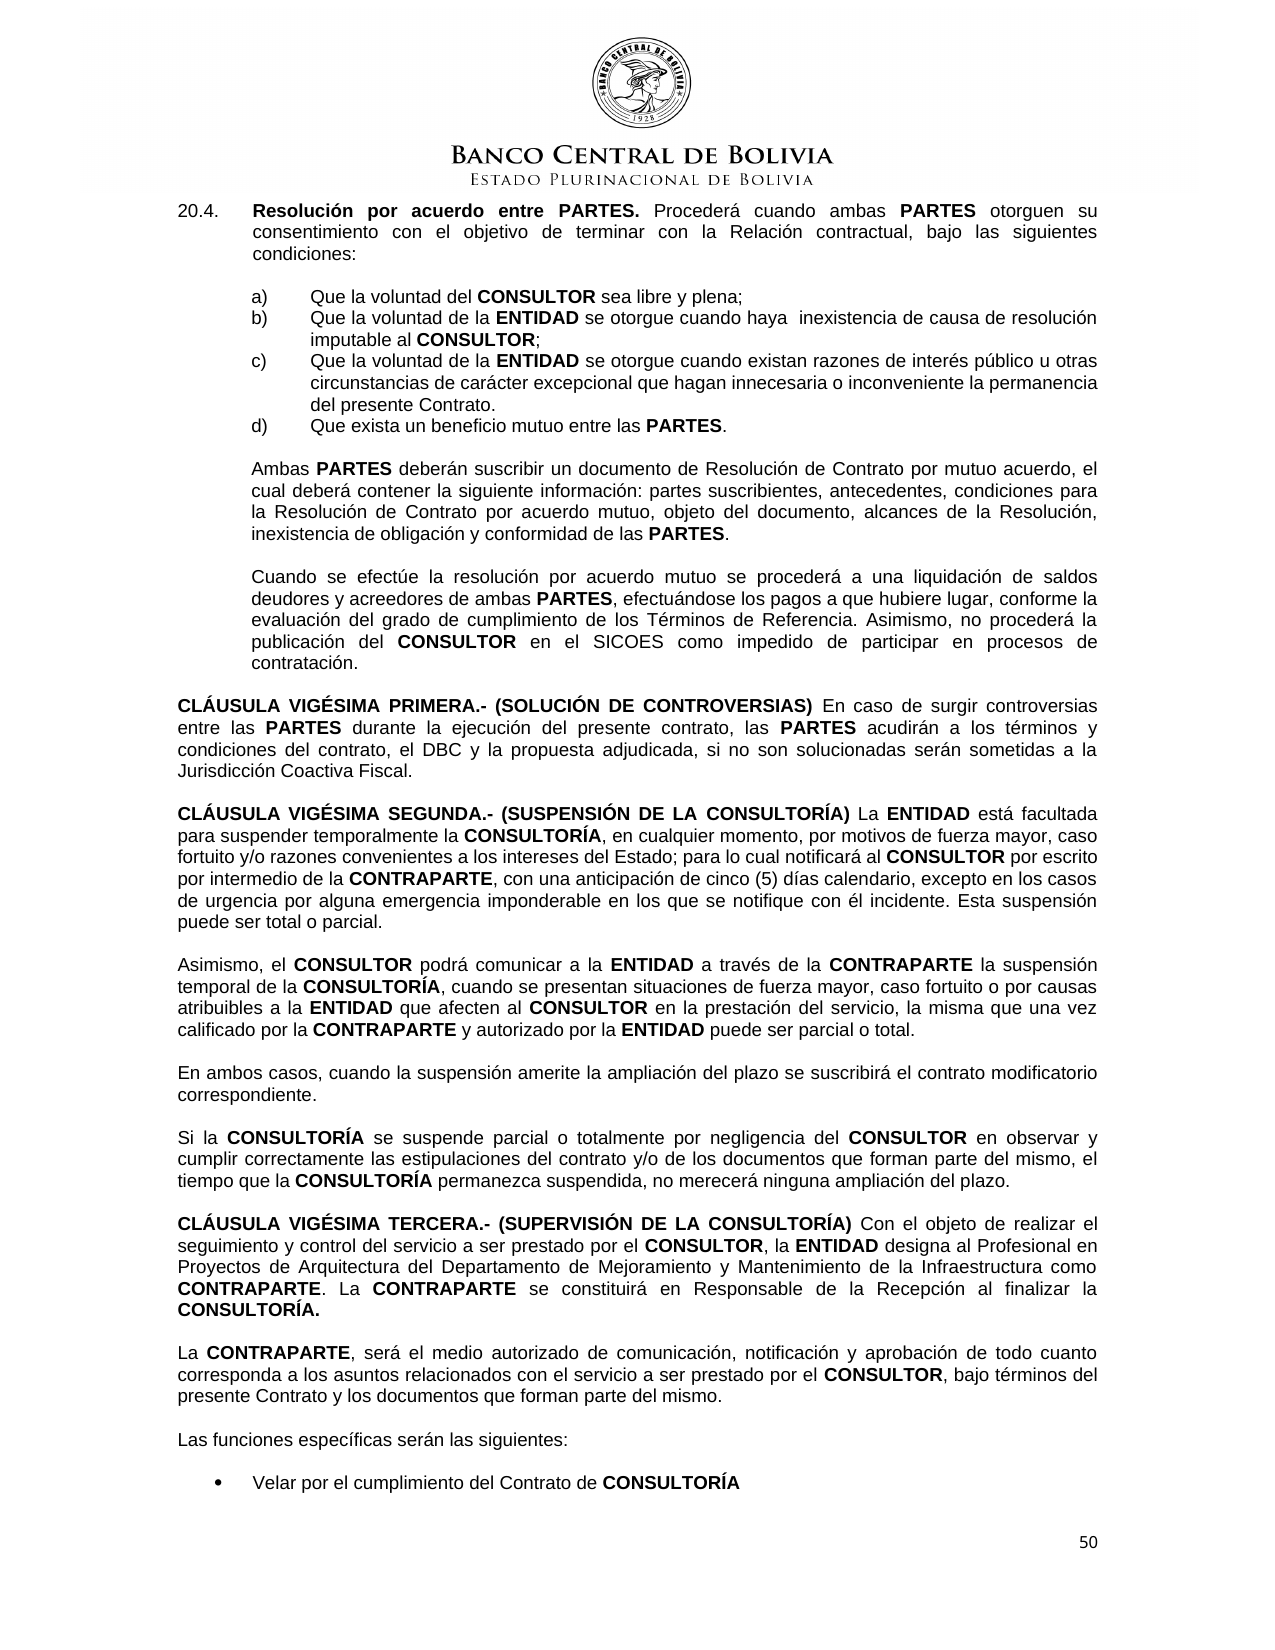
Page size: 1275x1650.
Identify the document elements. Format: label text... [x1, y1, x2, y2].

text Las funciones específicas serán las siguientes: [177, 1428, 1098, 1450]
text En ambos casos, cuando la suspensión amerite la ampliación del plazo se suscribirá el contrato modificatorio correspondiente. [177, 1062, 1098, 1105]
list Velar por el cumplimiento del Contrato de CONSULTORÍA [215, 1472, 1098, 1493]
text La CONTRAPARTE, será el medio autorizado de comunicación, notificación y aprobación de todo cuanto corresponda a los asuntos relacionados con el servicio a ser prestado por el CONSULTOR, bajo términos del presente Contrato y los documentos que forman parte del mismo. [177, 1342, 1098, 1407]
list Que la voluntad del CONSULTOR sea libre y plena; [251, 286, 1098, 307]
text Si la CONSULTORÍA se suspende parcial o totalmente por negligencia del CONSULTOR en observar y cumplir correctamente las estipulaciones del contrato y/o de los documentos que forman parte del mismo, el tiempo que la CONSULTORÍA permanezca suspendida, no merecerá ninguna ampliación del plazo. [177, 1127, 1098, 1191]
list Que exista un beneficio mutuo entre las PARTES. [251, 415, 1098, 437]
text CLÁUSULA VIGÉSIMA TERCERA.- (SUPERVISIÓN DE LA CONSULTORÍA) Con el objeto de realizar el seguimiento y control del servicio a ser prestado por el CONSULTOR, la ENTIDAD designa al Profesional en Proyectos de Arquitectura del Departamento de Mejoramiento y Mantenimiento de la Infraestructura como CONTRAPARTE. La CONTRAPARTE se constituirá en Responsable de la Recepción al finalizar la CONSULTORÍA. [177, 1213, 1098, 1321]
text CLÁUSULA VIGÉSIMA SEGUNDA.- (SUSPENSIÓN DE LA CONSULTORÍA) La ENTIDAD está facultada para suspender temporalmente la CONSULTORÍA, en cualquier momento, por motivos de fuerza mayor, caso fortuito y/o razones convenientes a los intereses del Estado; para lo cual notificará al CONSULTOR por escrito por intermedio de la CONTRAPARTE, con una anticipación de cinco (5) días calendario, excepto en los casos de urgencia por alguna emergencia imponderable en los que se notifique con él incidente. Esta suspensión puede ser total o parcial. [177, 803, 1098, 932]
text CLÁUSULA VIGÉSIMA PRIMERA.- (SOLUCIÓN DE CONTROVERSIAS) En caso de surgir controversias entre las PARTES durante la ejecución del presente contrato, las PARTES acudirán a los términos y condiciones del contrato, el DBC y la propuesta adjudicada, si no son solucionadas serán sometidas a la Jurisdicción Coactiva Fiscal. [177, 695, 1098, 782]
text Cuando se efectúe la resolución por acuerdo mutuo se procederá a una liquidación de saldos deudores y acreedores de ambas PARTES, efectuándose los pagos a que hubiere lugar, conforme la evaluación del grado de cumplimiento de los Términos de Referencia. Asimismo, no procederá la publicación del CONSULTOR en el SICOES como impedido de participar en procesos de contratación. [251, 566, 1098, 674]
text Asimismo, el CONSULTOR podrá comunicar a la ENTIDAD a través de la CONTRAPARTE la suspensión temporal de la CONSULTORÍA, cuando se presentan situaciones de fuerza mayor, caso fortuito o por causas atribuibles a la ENTIDAD que afecten al CONSULTOR en la prestación del servicio, la misma que una vez calificado por la CONTRAPARTE y autorizado por la ENTIDAD puede ser parcial o total. [177, 954, 1098, 1040]
list Que la voluntad de la ENTIDAD se otorgue cuando existan razones de interés público u otras circunstancias de carácter excepcional que hagan innecesaria o inconveniente la permanencia del presente Contrato. [251, 350, 1098, 415]
list Resolución por acuerdo entre partes. Procederá cuando ambas PARTES otorguen su consentimiento con el objetivo de terminar con la Relación contractual, bajo las siguientes condiciones: [177, 193, 1098, 264]
text Ambas PARTES deberán suscribir un documento de Resolución de Contrato por mutuo acuerdo, el cual deberá contener la siguiente información: partes suscribientes, antecedentes, condiciones para la Resolución de Contrato por acuerdo mutuo, objeto del documento, alcances de la Resolución, inexistencia de obligación y conformidad de las PARTES. [251, 458, 1098, 544]
list Que la voluntad de la ENTIDAD se otorgue cuando haya inexistencia de causa de resolución imputable al CONSULTOR; [251, 307, 1098, 350]
picture [80, 7, 1199, 193]
